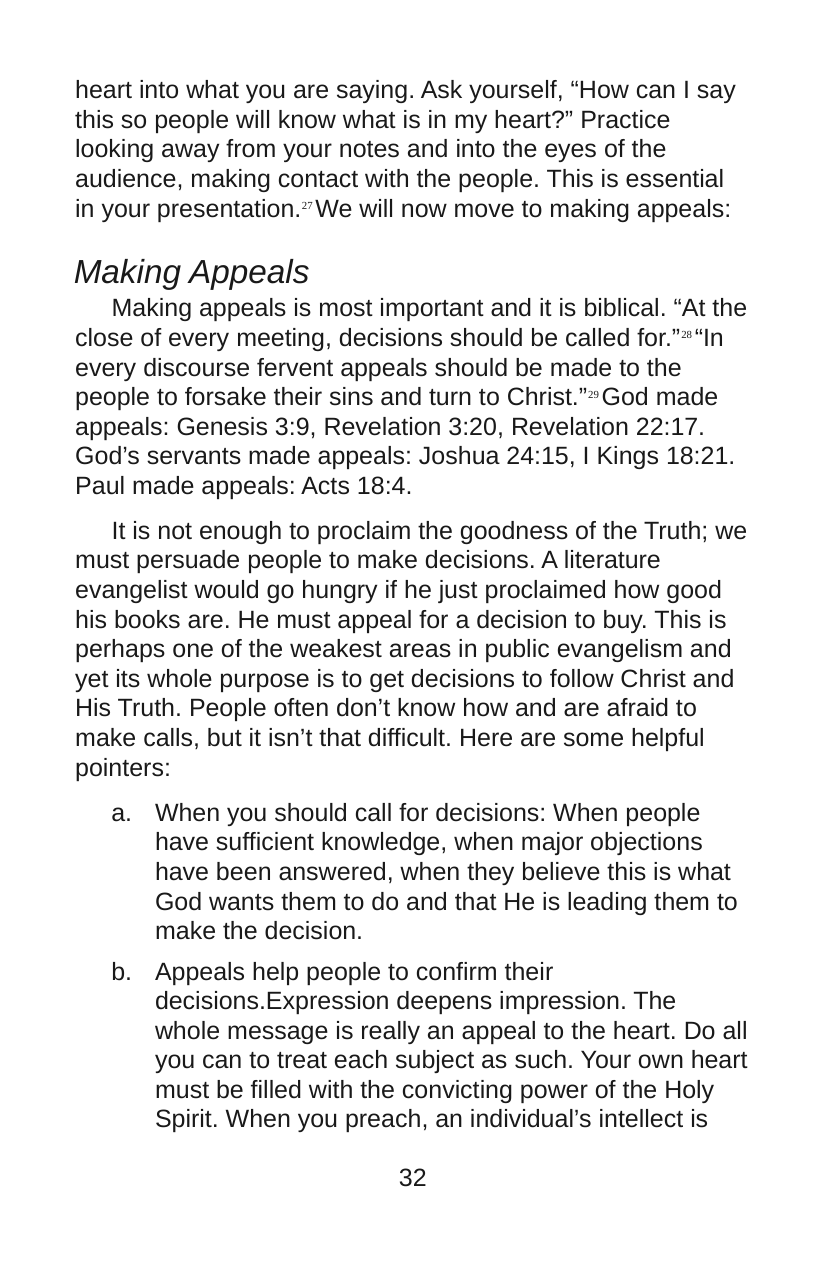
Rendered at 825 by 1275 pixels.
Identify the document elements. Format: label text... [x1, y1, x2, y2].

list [111, 957, 748, 1133]
subtitle Making Appeals [73, 252, 750, 290]
text Making appeals is most important and it is biblical. “At the close of every meeting, decisions should be called for.”28 “In every discourse fervent appeals should be made to the people to forsake their sins and turn to Christ.”29 God made appeals: Genesis 3:9, Revelation 3:20, Revelation 22:17. God’s servants made appeals: Joshua 24:15, I Kings 18:21. Paul made appeals: Acts 18:4. [75, 293, 748, 499]
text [75, 75, 748, 222]
text It is not enough to proclaim the goodness of the Truth; we must persuade people to make decisions. A literature evangelist would go hungry if he just proclaimed how good his books are. He must appeal for a decision to buy. This is perhaps one of the weakest areas in public evangelism and yet its whole purpose is to get decisions to follow Christ and His Truth. People often don’t know how and are afraid to make calls, but it isn’t that difficult. Here are some helpful pointers: [75, 516, 748, 781]
list When you should call for decisions: When people have sufficient knowledge, when major objections have been answered, when they believe this is what God wants them to do and that He is leading them to make the decision. [111, 798, 748, 945]
